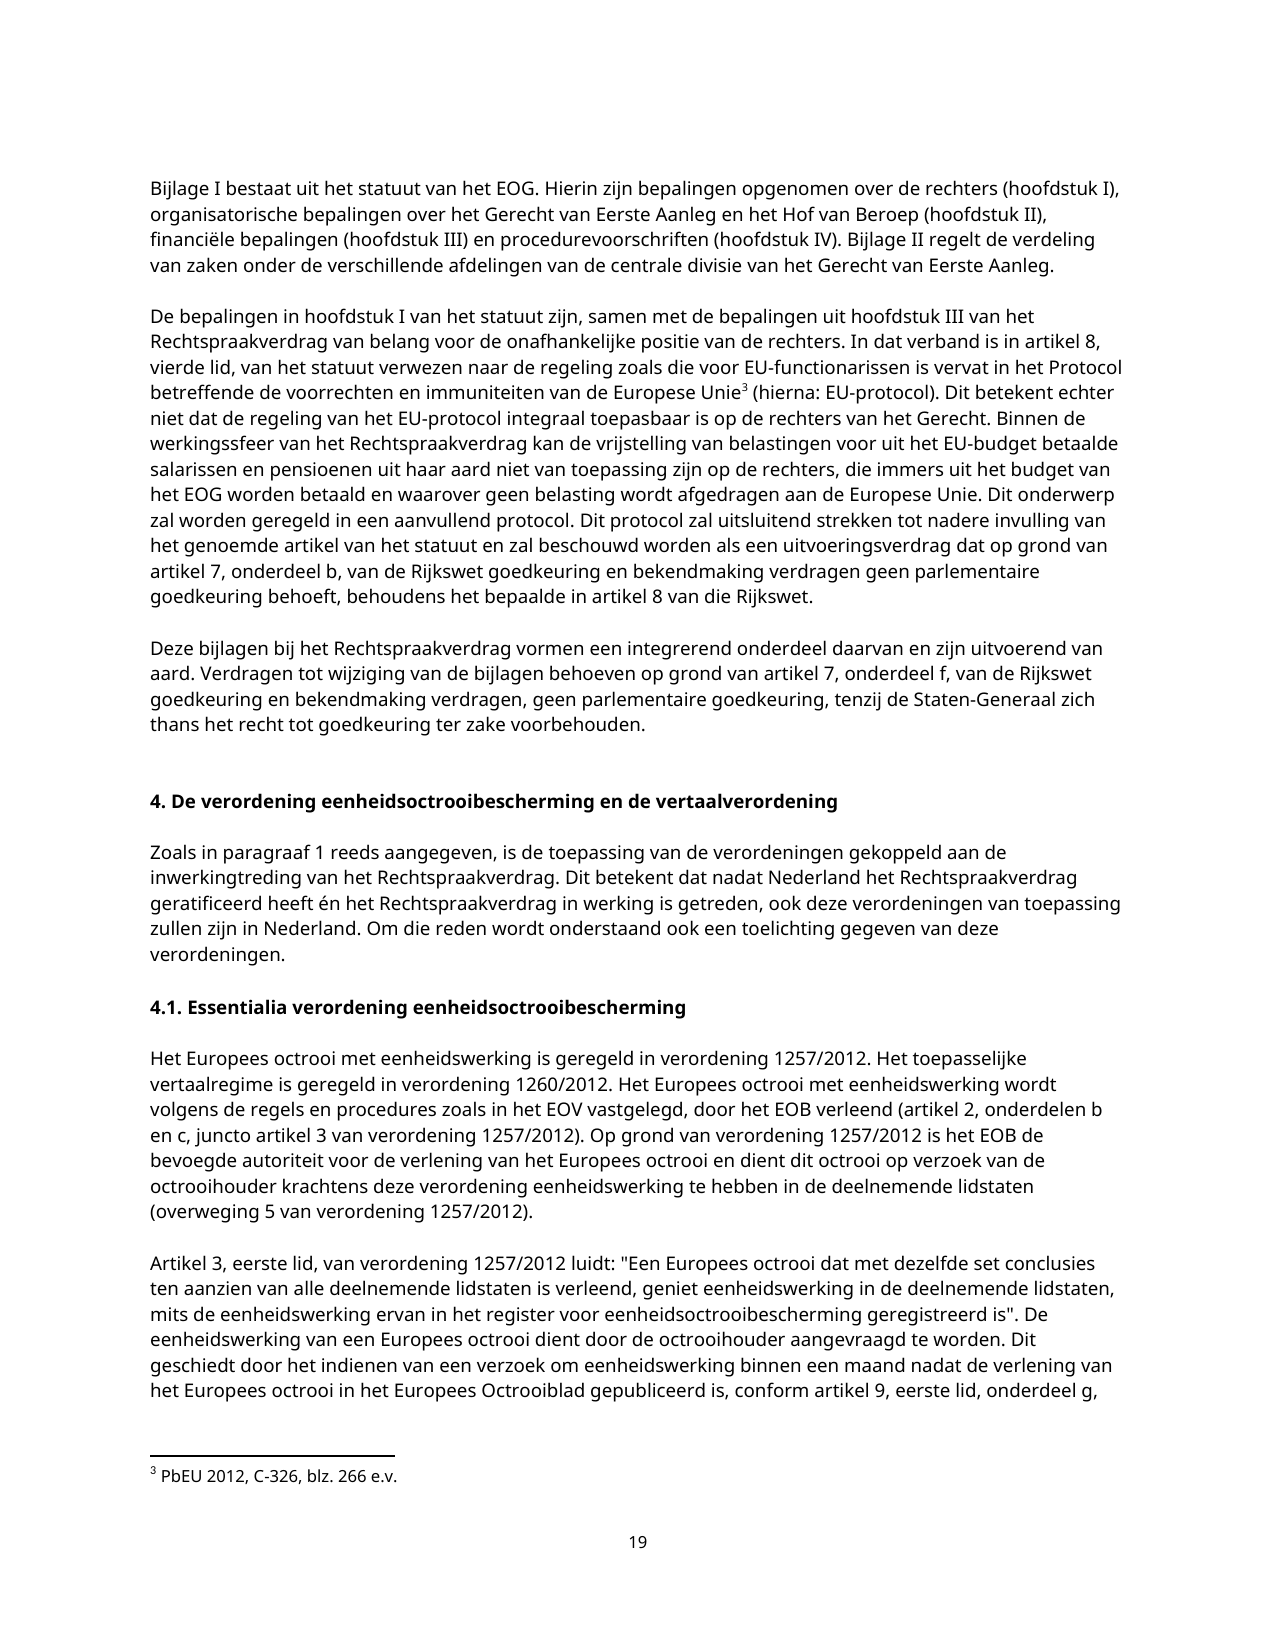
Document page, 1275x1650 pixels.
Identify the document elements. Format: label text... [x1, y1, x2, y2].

text De bepalingen in hoofdstuk I van het statuut zijn, samen met de bepalingen uit hoofdstuk III van het Rechtspraakverdrag van belang voor de onafhankelijke positie van de rechters. In dat verband is in artikel 8, vierde lid, van het statuut verwezen naar de regeling zoals die voor EU-functionarissen is vervat in het Protocol betreffende de voorrechten en immuniteiten van de Europese Unie (hierna: EU-protocol). Dit betekent echter niet dat de regeling van het EU-protocol integraal toepasbaar is op de rechters van het Gerecht. Binnen de werkingssfeer van het Rechtspraakverdrag kan de vrijstelling van belastingen voor uit het EU-budget betaalde salarissen en pensioenen uit haar aard niet van toepassing zijn op de rechters, die immers uit het budget van het EOG worden betaald en waarover geen belasting wordt afgedragen aan de Europese Unie. Dit onderwerp zal worden geregeld in een aanvullend protocol. Dit protocol zal uitsluitend strekken tot nadere invulling van het genoemde artikel van het statuut en zal beschouwd worden als een uitvoeringsverdrag dat op grond van artikel 7, onderdeel b, van de Rijkswet goedkeuring en bekendmaking verdragen geen parlementaire goedkeuring behoeft, behoudens het bepaalde in artikel 8 van die Rijkswet. [150, 303, 1125, 609]
text Deze bijlagen bij het Rechtspraakverdrag vormen een integrerend onderdeel daarvan en zijn uitvoerend van aard. Verdragen tot wijziging van de bijlagen behoeven op grond van artikel 7, onderdeel f, van de Rijkswet goedkeuring en bekendmaking verdragen, geen parlementaire goedkeuring, tenzij de Staten-Generaal zich thans het recht tot goedkeuring ter zake voorbehouden. [150, 635, 1125, 737]
text Bijlage I bestaat uit het statuut van het EOG. Hierin zijn bepalingen opgenomen over de rechters (hoofdstuk I), organisatorische bepalingen over het Gerecht van Eerste Aanleg en het Hof van Beroep (hoofdstuk II), financiële bepalingen (hoofdstuk III) en procedurevoorschriften (hoofdstuk IV). Bijlage II regelt de verdeling van zaken onder de verschillende afdelingen van de centrale divisie van het Gerecht van Eerste Aanleg. [150, 176, 1125, 278]
text Zoals in paragraaf 1 reeds aangegeven, is de toepassing van de verordeningen gekoppeld aan de inwerkingtreding van het Rechtspraakverdrag. Dit betekent dat nadat Nederland het Rechtspraakverdrag geratificeerd heeft én het Rechtspraakverdrag in werking is getreden, ook deze verordeningen van toepassing zullen zijn in Nederland. Om die reden wordt onderstaand ook een toelichting gegeven van deze verordeningen. [150, 839, 1125, 995]
text 4.1. Essentialia verordening eenheidsoctrooibescherming [150, 995, 1125, 1020]
text Het Europees octrooi met eenheidswerking is geregeld in verordening 1257/2012. Het toepasselijke vertaalregime is geregeld in verordening 1260/2012. Het Europees octrooi met eenheidswerking wordt volgens de regels en procedures zoals in het EOV vastgelegd, door het EOB verleend (artikel 2, onderdelen b en c, juncto artikel 3 van verordening 1257/2012). Op grond van verordening 1257/2012 is het EOB de bevoegde autoriteit voor de verlening van het Europees octrooi en dient dit octrooi op verzoek van de octrooihouder krachtens deze verordening eenheidswerking te hebben in de deelnemende lidstaten (overweging 5 van verordening 1257/2012). [150, 1046, 1125, 1224]
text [150, 1250, 1125, 1403]
text 4. De verordening eenheidsoctrooibescherming en de vertaalverordening [150, 788, 1125, 813]
